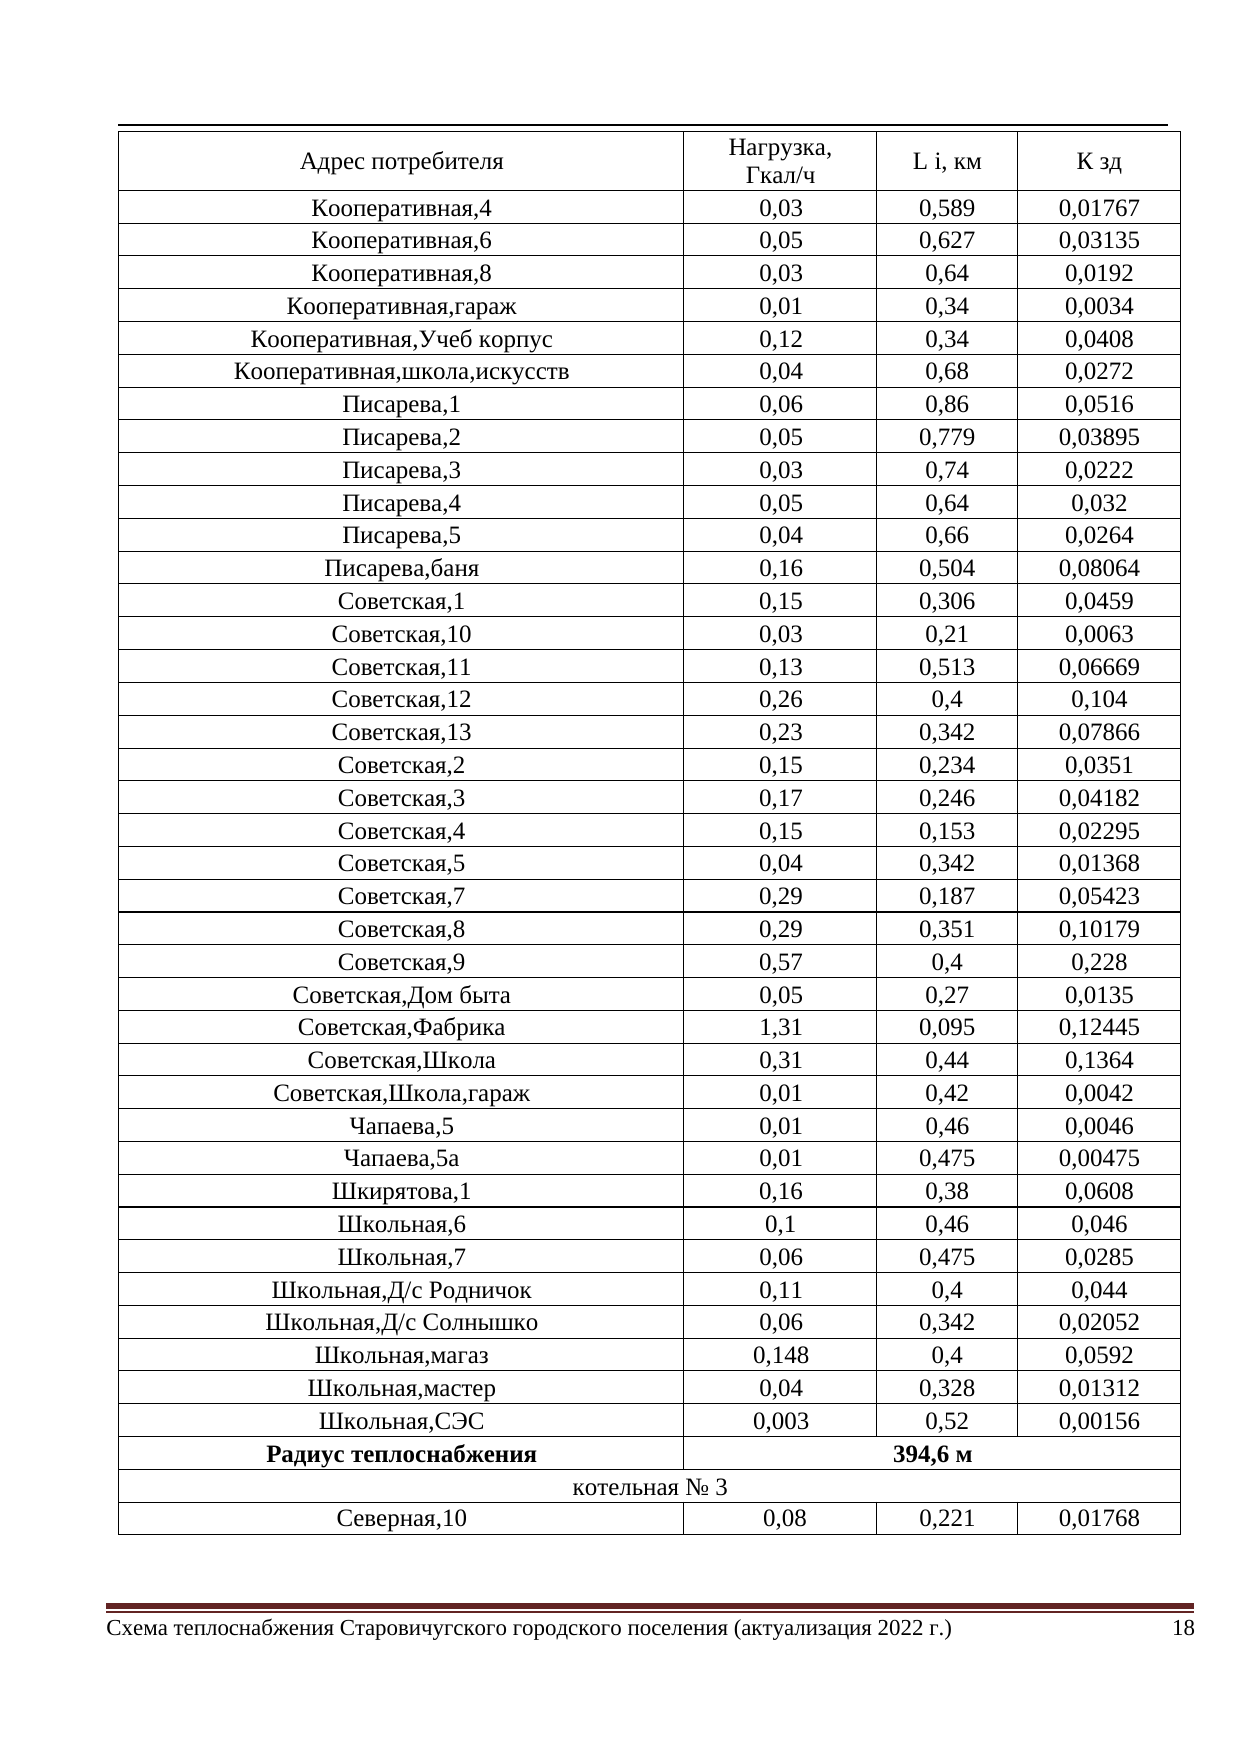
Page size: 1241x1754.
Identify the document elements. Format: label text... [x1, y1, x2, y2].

table_cell котельная № 3 [119, 1470, 1180, 1502]
table_cell Советская,8 [119, 913, 683, 944]
table_cell 0,21 [877, 617, 1017, 649]
table_cell 0,221 [877, 1503, 1017, 1533]
table_cell 0,13 [684, 650, 876, 682]
table_cell 0,01 [684, 1142, 876, 1174]
table_cell 0,246 [877, 781, 1017, 813]
table_cell Писарева,1 [119, 388, 683, 419]
table_cell 0,0046 [1018, 1109, 1180, 1141]
table_cell 0,12 [684, 322, 876, 354]
table_cell 0,0192 [1018, 256, 1180, 288]
table_cell Школьная,СЭС [119, 1404, 683, 1436]
table_cell 0,328 [877, 1371, 1017, 1403]
table_cell Советская,Школа,гараж [119, 1076, 683, 1108]
table_cell 0,05423 [1018, 880, 1180, 911]
table_cell 0,66 [877, 519, 1017, 551]
table_cell 0,187 [877, 880, 1017, 911]
table_cell 0,0042 [1018, 1076, 1180, 1108]
table_cell 1,31 [684, 1011, 876, 1042]
table_cell Советская,13 [119, 716, 683, 747]
table_cell Советская,Фабрика [119, 1011, 683, 1042]
table_cell 0,42 [877, 1076, 1017, 1108]
table_cell 0,0063 [1018, 617, 1180, 649]
table_cell 0,01768 [1018, 1503, 1180, 1533]
table_cell 0,032 [1018, 486, 1180, 518]
table_cell Советская,3 [119, 781, 683, 813]
table_cell 0,08 [684, 1503, 876, 1533]
table_cell 0,05 [684, 224, 876, 255]
table_cell Советская,9 [119, 945, 683, 977]
table_cell Кооперативная,Учеб корпус [119, 322, 683, 354]
table_cell 0,01767 [1018, 191, 1180, 223]
table_cell 0,306 [877, 584, 1017, 616]
table_cell 0,15 [684, 749, 876, 780]
table_cell 0,475 [877, 1240, 1017, 1272]
table_cell 0,01368 [1018, 847, 1180, 878]
table_cell 0,05 [684, 978, 876, 1010]
table_cell 0,74 [877, 453, 1017, 485]
table_cell Кооперативная,8 [119, 256, 683, 288]
table_cell 0,04 [684, 847, 876, 878]
table_cell Школьная,Д/с Родничок [119, 1273, 683, 1305]
table_cell 0,16 [684, 1175, 876, 1206]
table_header Нагрузка, Гкал/ч [684, 132, 876, 190]
table_cell 0,06669 [1018, 650, 1180, 682]
table_cell Советская,4 [119, 814, 683, 846]
table_cell 0,148 [684, 1339, 876, 1370]
table_cell 0,0608 [1018, 1175, 1180, 1206]
table_cell 0,0222 [1018, 453, 1180, 485]
table_cell 0,03135 [1018, 224, 1180, 255]
table_cell 0,589 [877, 191, 1017, 223]
table_cell 0,095 [877, 1011, 1017, 1042]
table_cell 0,17 [684, 781, 876, 813]
table_cell 0,15 [684, 584, 876, 616]
table_cell 0,29 [684, 880, 876, 911]
table_cell 0,03895 [1018, 420, 1180, 452]
table_cell 0,01 [684, 1109, 876, 1141]
table_cell 394,6 м [684, 1437, 1180, 1469]
table_cell 0,1364 [1018, 1044, 1180, 1075]
table_cell 0,57 [684, 945, 876, 977]
table_cell 0,003 [684, 1404, 876, 1436]
table_cell 0,38 [877, 1175, 1017, 1206]
table_cell Чапаева,5а [119, 1142, 683, 1174]
table_cell 0,00475 [1018, 1142, 1180, 1174]
table_cell Писарева,баня [119, 552, 683, 583]
table_cell Школьная,Д/с Солнышко [119, 1306, 683, 1338]
table_cell 0,29 [684, 913, 876, 944]
table_cell 0,23 [684, 716, 876, 747]
table_cell 0,0459 [1018, 584, 1180, 616]
table_cell 0,64 [877, 486, 1017, 518]
table_cell 0,34 [877, 289, 1017, 321]
table_cell Школьная,6 [119, 1208, 683, 1239]
table_cell Кооперативная,4 [119, 191, 683, 223]
table_cell 0,01312 [1018, 1371, 1180, 1403]
table_cell Радиус теплоснабжения [119, 1437, 683, 1469]
table_cell 0,513 [877, 650, 1017, 682]
table_cell 0,351 [877, 913, 1017, 944]
table_cell 0,04 [684, 519, 876, 551]
table_cell 0,86 [877, 388, 1017, 419]
table_cell 0,06 [684, 1240, 876, 1272]
table_cell 0,0285 [1018, 1240, 1180, 1272]
table_cell 0,27 [877, 978, 1017, 1010]
table_cell 0,03 [684, 191, 876, 223]
table_cell Школьная,магаз [119, 1339, 683, 1370]
table_cell Советская,Школа [119, 1044, 683, 1075]
table_cell 0,504 [877, 552, 1017, 583]
table_cell Советская,2 [119, 749, 683, 780]
table_cell Писарева,5 [119, 519, 683, 551]
table_cell Чапаева,5 [119, 1109, 683, 1141]
table_cell 0,4 [877, 1273, 1017, 1305]
table_cell 0,31 [684, 1044, 876, 1075]
table_cell 0,52 [877, 1404, 1017, 1436]
table_cell 0,00156 [1018, 1404, 1180, 1436]
table_cell 0,0272 [1018, 355, 1180, 387]
table_cell Кооперативная,6 [119, 224, 683, 255]
table_cell 0,12445 [1018, 1011, 1180, 1042]
table_cell 0,11 [684, 1273, 876, 1305]
table_header К зд [1018, 132, 1180, 190]
table_cell 0,07866 [1018, 716, 1180, 747]
table_cell Писарева,4 [119, 486, 683, 518]
table_cell 0,0034 [1018, 289, 1180, 321]
table_cell 0,15 [684, 814, 876, 846]
table_cell 0,779 [877, 420, 1017, 452]
table_cell 0,03 [684, 453, 876, 485]
table_cell 0,0408 [1018, 322, 1180, 354]
table_cell 0,06 [684, 388, 876, 419]
table_cell 0,05 [684, 486, 876, 518]
table_cell Северная,10 [119, 1503, 683, 1533]
table_cell 0,153 [877, 814, 1017, 846]
table_cell Писарева,2 [119, 420, 683, 452]
table_cell 0,01 [684, 289, 876, 321]
table_cell 0,04 [684, 1371, 876, 1403]
table_cell Советская,Дом быта [119, 978, 683, 1010]
table_cell 0,234 [877, 749, 1017, 780]
table_cell 0,0351 [1018, 749, 1180, 780]
table_cell 0,05 [684, 420, 876, 452]
table_cell 0,44 [877, 1044, 1017, 1075]
table_cell Советская,11 [119, 650, 683, 682]
table_cell 0,34 [877, 322, 1017, 354]
table_cell 0,1 [684, 1208, 876, 1239]
table_cell 0,26 [684, 683, 876, 714]
table_cell 0,342 [877, 847, 1017, 878]
table_cell 0,475 [877, 1142, 1017, 1174]
table_header L i, км [877, 132, 1017, 190]
table_cell 0,342 [877, 1306, 1017, 1338]
table_cell Писарева,3 [119, 453, 683, 485]
table_cell Советская,5 [119, 847, 683, 878]
table_cell 0,01 [684, 1076, 876, 1108]
table_cell 0,03 [684, 256, 876, 288]
table_cell 0,02052 [1018, 1306, 1180, 1338]
table_cell Советская,12 [119, 683, 683, 714]
table_cell 0,4 [877, 1339, 1017, 1370]
table_cell Советская,7 [119, 880, 683, 911]
table_cell Кооперативная,гараж [119, 289, 683, 321]
table_cell Шкирятова,1 [119, 1175, 683, 1206]
table_cell 0,04182 [1018, 781, 1180, 813]
table_cell Школьная,7 [119, 1240, 683, 1272]
table_cell Советская,1 [119, 584, 683, 616]
table_cell 0,104 [1018, 683, 1180, 714]
table_cell Школьная,мастер [119, 1371, 683, 1403]
table_cell Советская,10 [119, 617, 683, 649]
table_cell 0,64 [877, 256, 1017, 288]
table_cell 0,46 [877, 1109, 1017, 1141]
table_header Адрес потребителя [119, 132, 683, 190]
table_cell 0,0592 [1018, 1339, 1180, 1370]
table_cell 0,04 [684, 355, 876, 387]
table_cell 0,0264 [1018, 519, 1180, 551]
table_cell 0,4 [877, 683, 1017, 714]
table_cell 0,02295 [1018, 814, 1180, 846]
table_cell Кооперативная,школа,искусств [119, 355, 683, 387]
table_cell 0,0135 [1018, 978, 1180, 1010]
table_cell 0,03 [684, 617, 876, 649]
table_cell 0,342 [877, 716, 1017, 747]
table_cell 0,16 [684, 552, 876, 583]
table_cell 0,08064 [1018, 552, 1180, 583]
table_cell 0,627 [877, 224, 1017, 255]
table_cell 0,4 [877, 945, 1017, 977]
table_cell 0,044 [1018, 1273, 1180, 1305]
table_cell 0,0516 [1018, 388, 1180, 419]
table_cell 0,46 [877, 1208, 1017, 1239]
table_cell 0,046 [1018, 1208, 1180, 1239]
table_cell 0,228 [1018, 945, 1180, 977]
table_cell 0,10179 [1018, 913, 1180, 944]
table_cell 0,68 [877, 355, 1017, 387]
table_cell 0,06 [684, 1306, 876, 1338]
